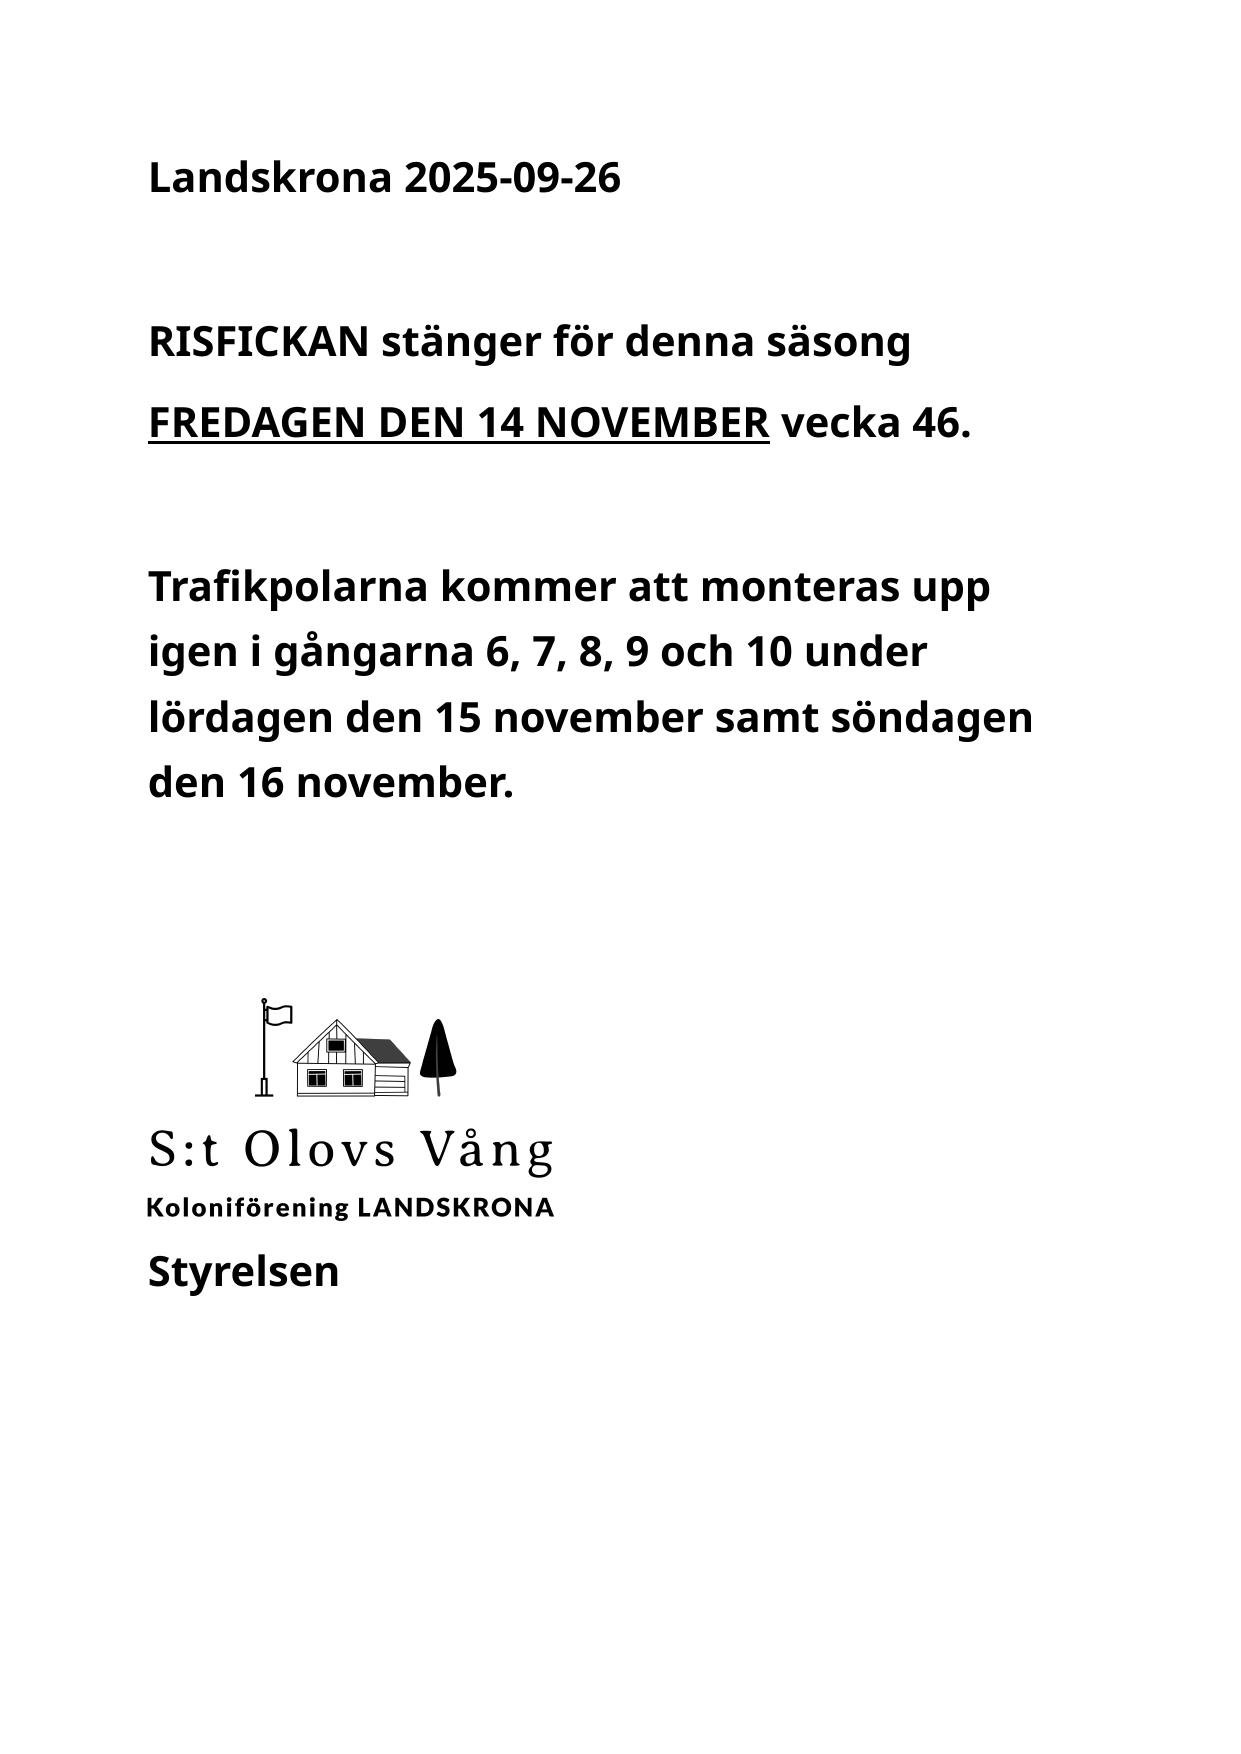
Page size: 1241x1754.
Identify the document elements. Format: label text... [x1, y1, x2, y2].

text RISFICKAN stänger för denna säsong [148, 311, 1093, 368]
text Trafikpolarna kommer att monteras upp igen i gångarna 6, 7, 8, 9 och 10 under lördagen den 15 november samt söndagen den 16 november. [148, 557, 1093, 809]
text FREDAGEN DEN 14 NOVEMBER vecka 46. [148, 393, 1093, 450]
text Styrelsen [148, 1242, 1093, 1299]
picture [147, 998, 555, 1221]
text Landskrona 2025-09-26 [148, 148, 1093, 204]
